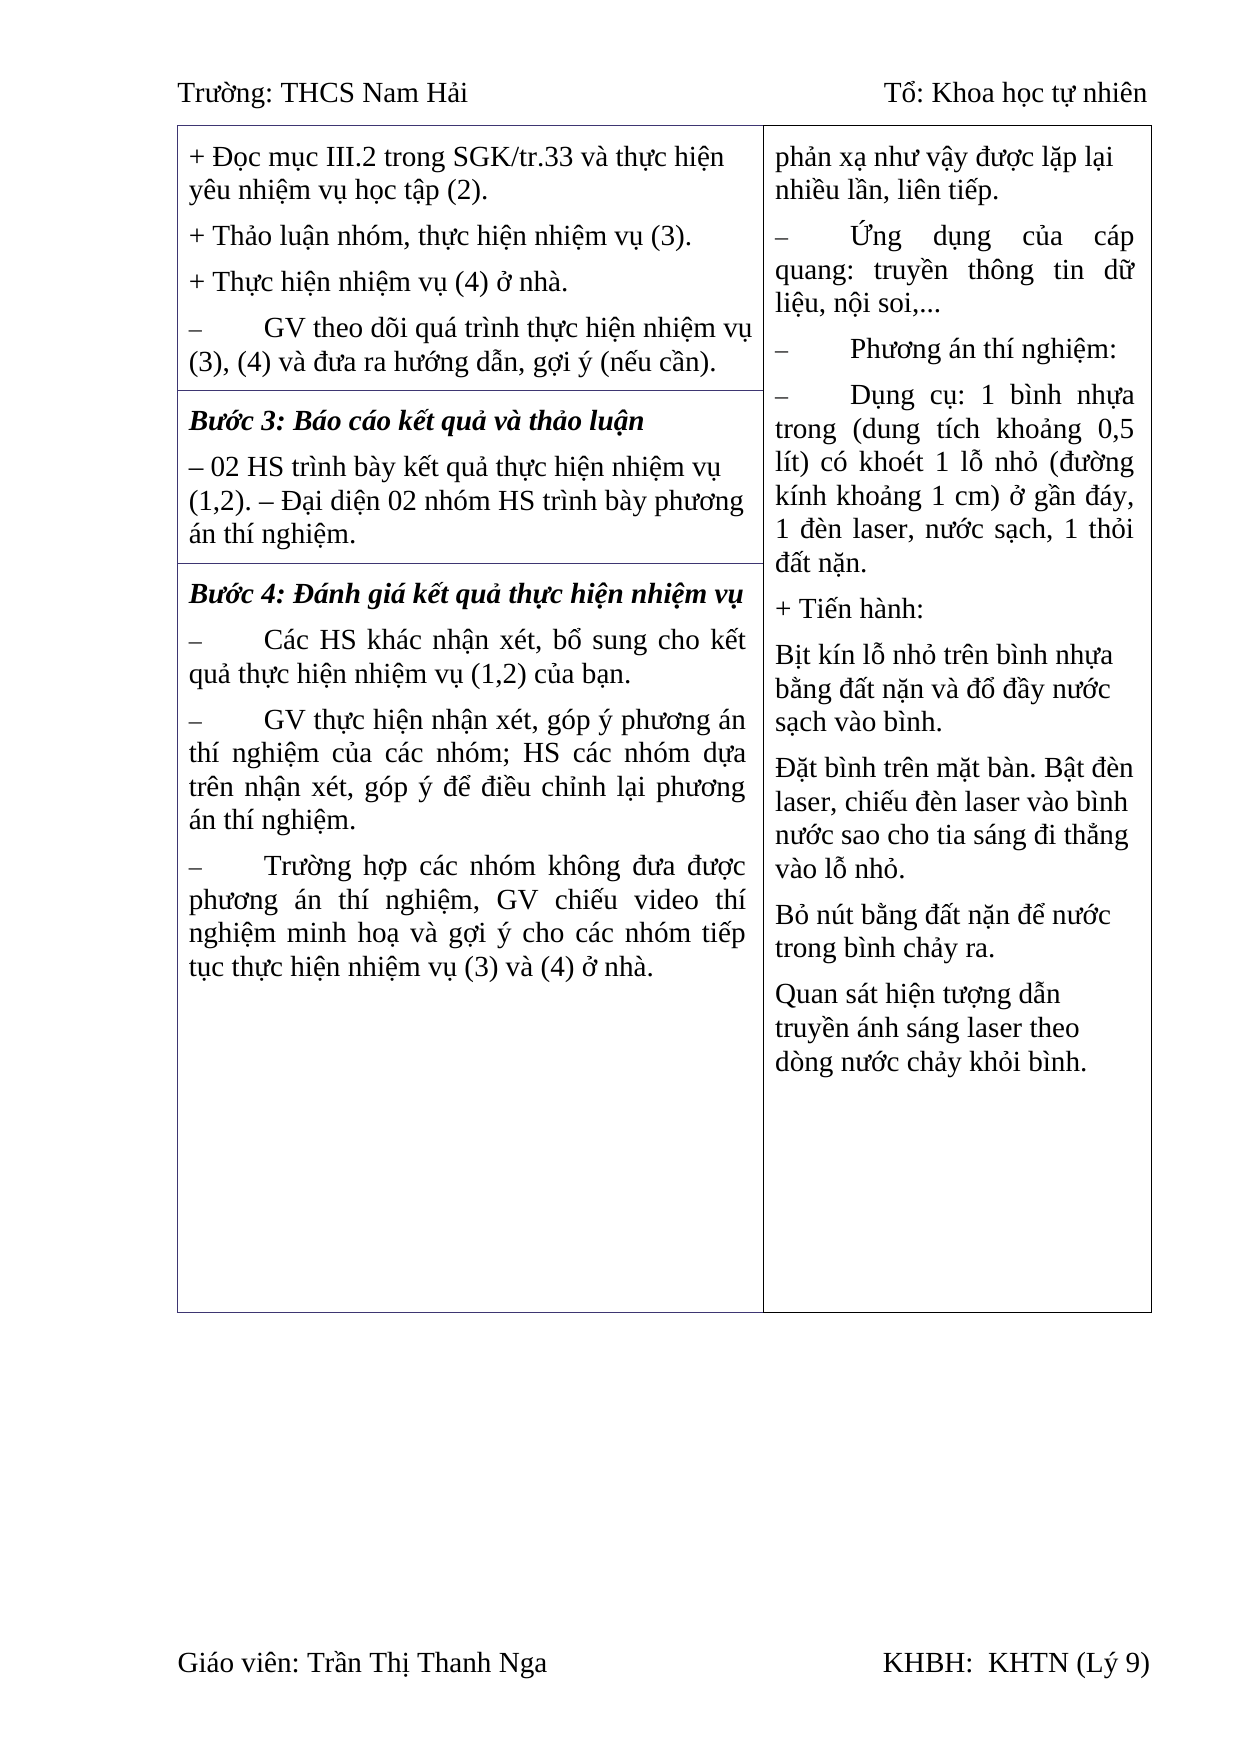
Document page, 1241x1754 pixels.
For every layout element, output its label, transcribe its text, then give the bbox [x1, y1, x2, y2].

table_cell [178, 126, 763, 390]
table_cell Bước 4: Đánh giá kết quả thực hiện nhiệm vụ Các HS khác nhận xét, bổ sung cho kết quả thực hiện nhiệm vụ (1,2) của bạn. GV thực hiện nhận xét, góp ý phương án thí nghiệm của các nhóm; HS các nhóm dựa trên nhận xét, góp ý để điều chỉnh lại phương án thí nghiệm. Trường hợp các nhóm không đưa được phương án thí nghiệm, GV chiếu video thí nghiệm minh hoạ và gợi ý cho các nhóm tiếp tục thực hiện nhiệm vụ (3) và (4) ở nhà. [178, 564, 763, 1312]
table_cell Bước 3: Báo cáo kết quả và thảo luận – 02 HS trình bày kết quả thực hiện nhiệm vụ (1,2). – Đại diện 02 nhóm HS trình bày phương án thí nghiệm. [178, 391, 763, 563]
